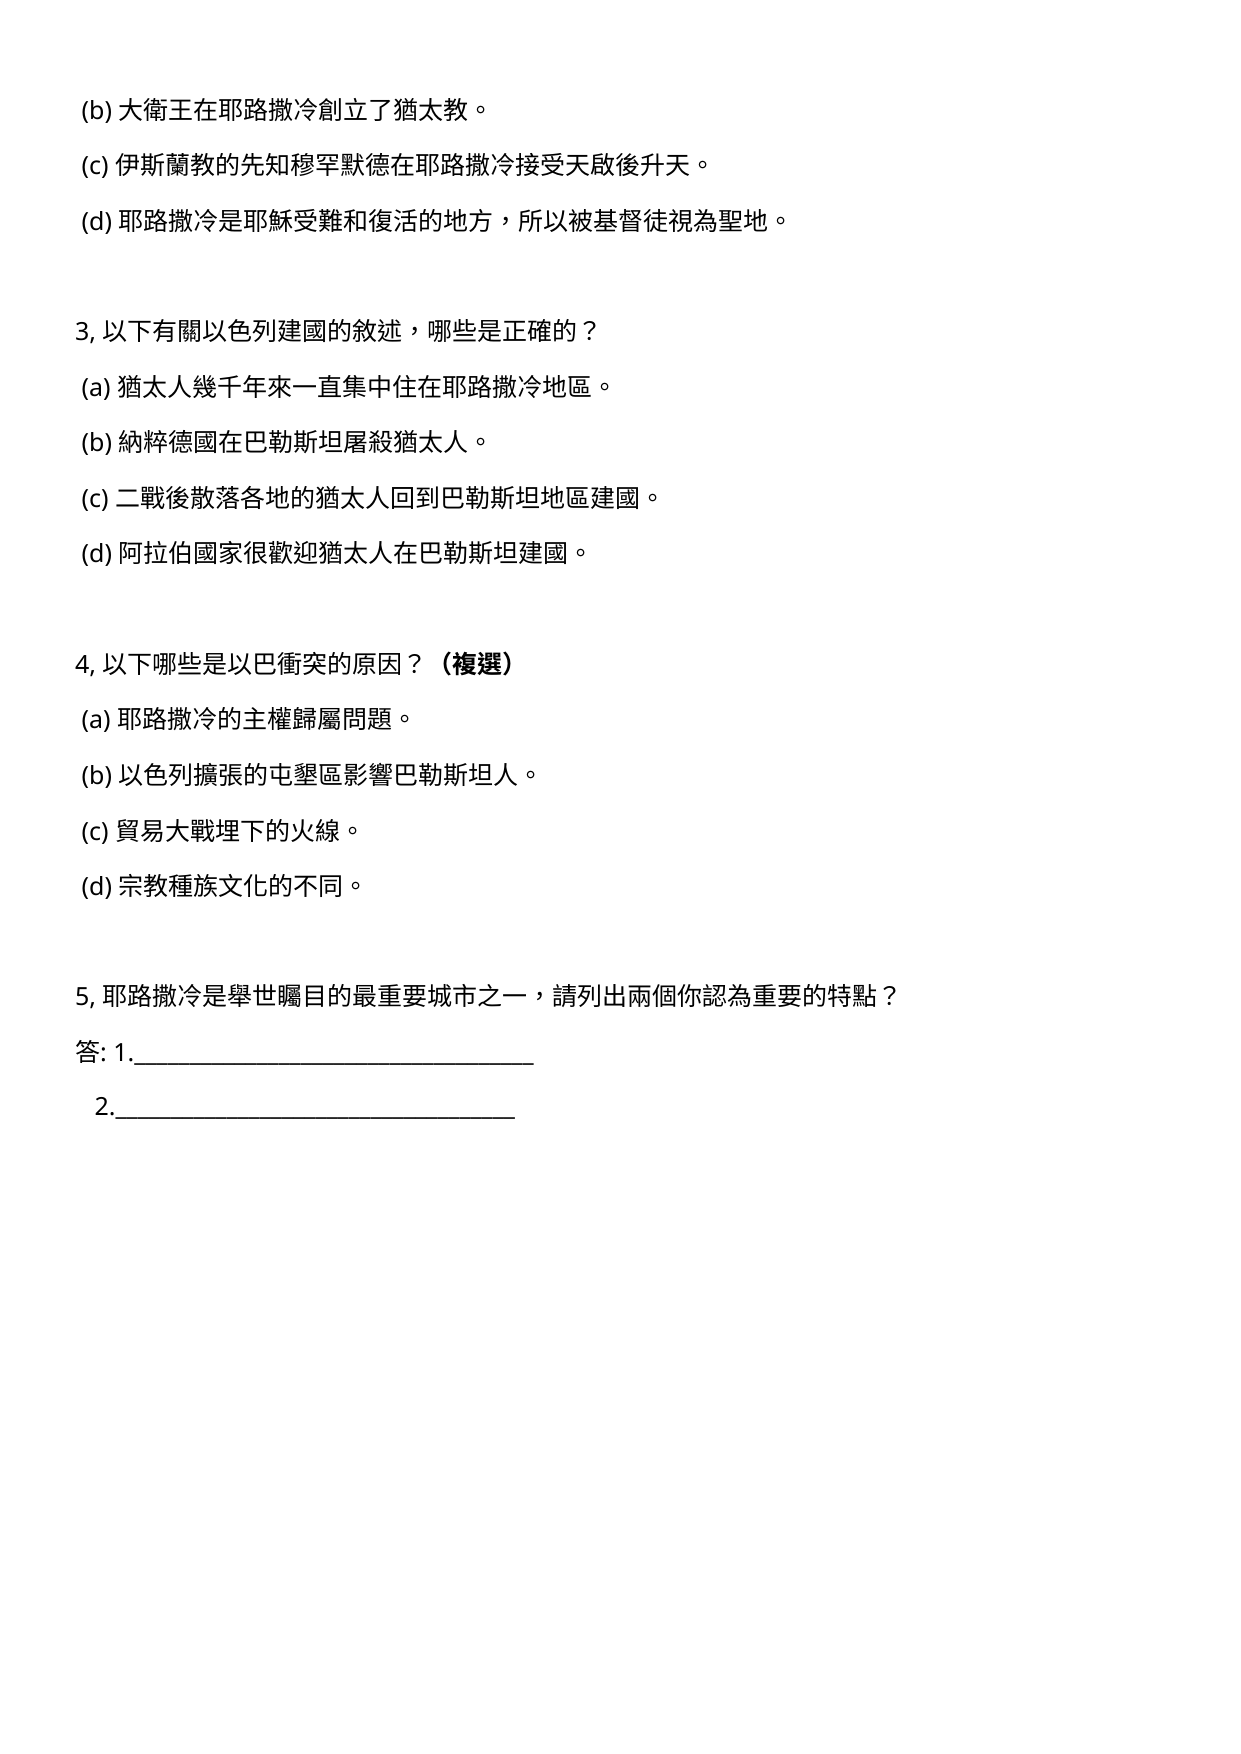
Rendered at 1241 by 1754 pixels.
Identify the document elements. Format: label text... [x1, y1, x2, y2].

text (c) 二戰後散落各地的猶太人回到巴勒斯坦地區建國。 [75, 478, 1165, 515]
text 5, 耶路撒冷是舉世矚目的最重要城市之一，請列出兩個你認為重要的特點？ [75, 976, 1165, 1013]
text (a) 耶路撒冷的主權歸屬問題。 [75, 699, 1165, 737]
text (d) 耶路撒冷是耶穌受難和復活的地方，所以被基督徒視為聖地。 [75, 201, 1165, 238]
text 3, 以下有關以色列建國的敘述，哪些是正確的？ [75, 311, 1165, 348]
text (a) 猶太人幾千年來一直集中住在耶路撒冷地區。 [75, 366, 1165, 404]
text (b) 以色列擴張的屯墾區影響巴勒斯坦人。 [75, 755, 1165, 792]
text (c) 伊斯蘭教的先知穆罕默德在耶路撒冷接受天啟後升天。 [75, 145, 1165, 183]
text (d) 阿拉伯國家很歡迎猶太人在巴勒斯坦建國。 [75, 533, 1165, 571]
text 2.____________________________________ [75, 1087, 1165, 1125]
text (b) 大衛王在耶路撒冷創立了猶太教。 [75, 89, 1165, 127]
text 答: 1.____________________________________ [75, 1032, 1165, 1069]
text (c) 貿易大戰埋下的火線。 [75, 810, 1165, 848]
text (b) 納粹德國在巴勒斯坦屠殺猶太人。 [75, 422, 1165, 459]
text (d) 宗教種族文化的不同。 [75, 866, 1165, 903]
text 4, 以下哪些是以巴衝突的原因？（複選） [75, 643, 1165, 681]
